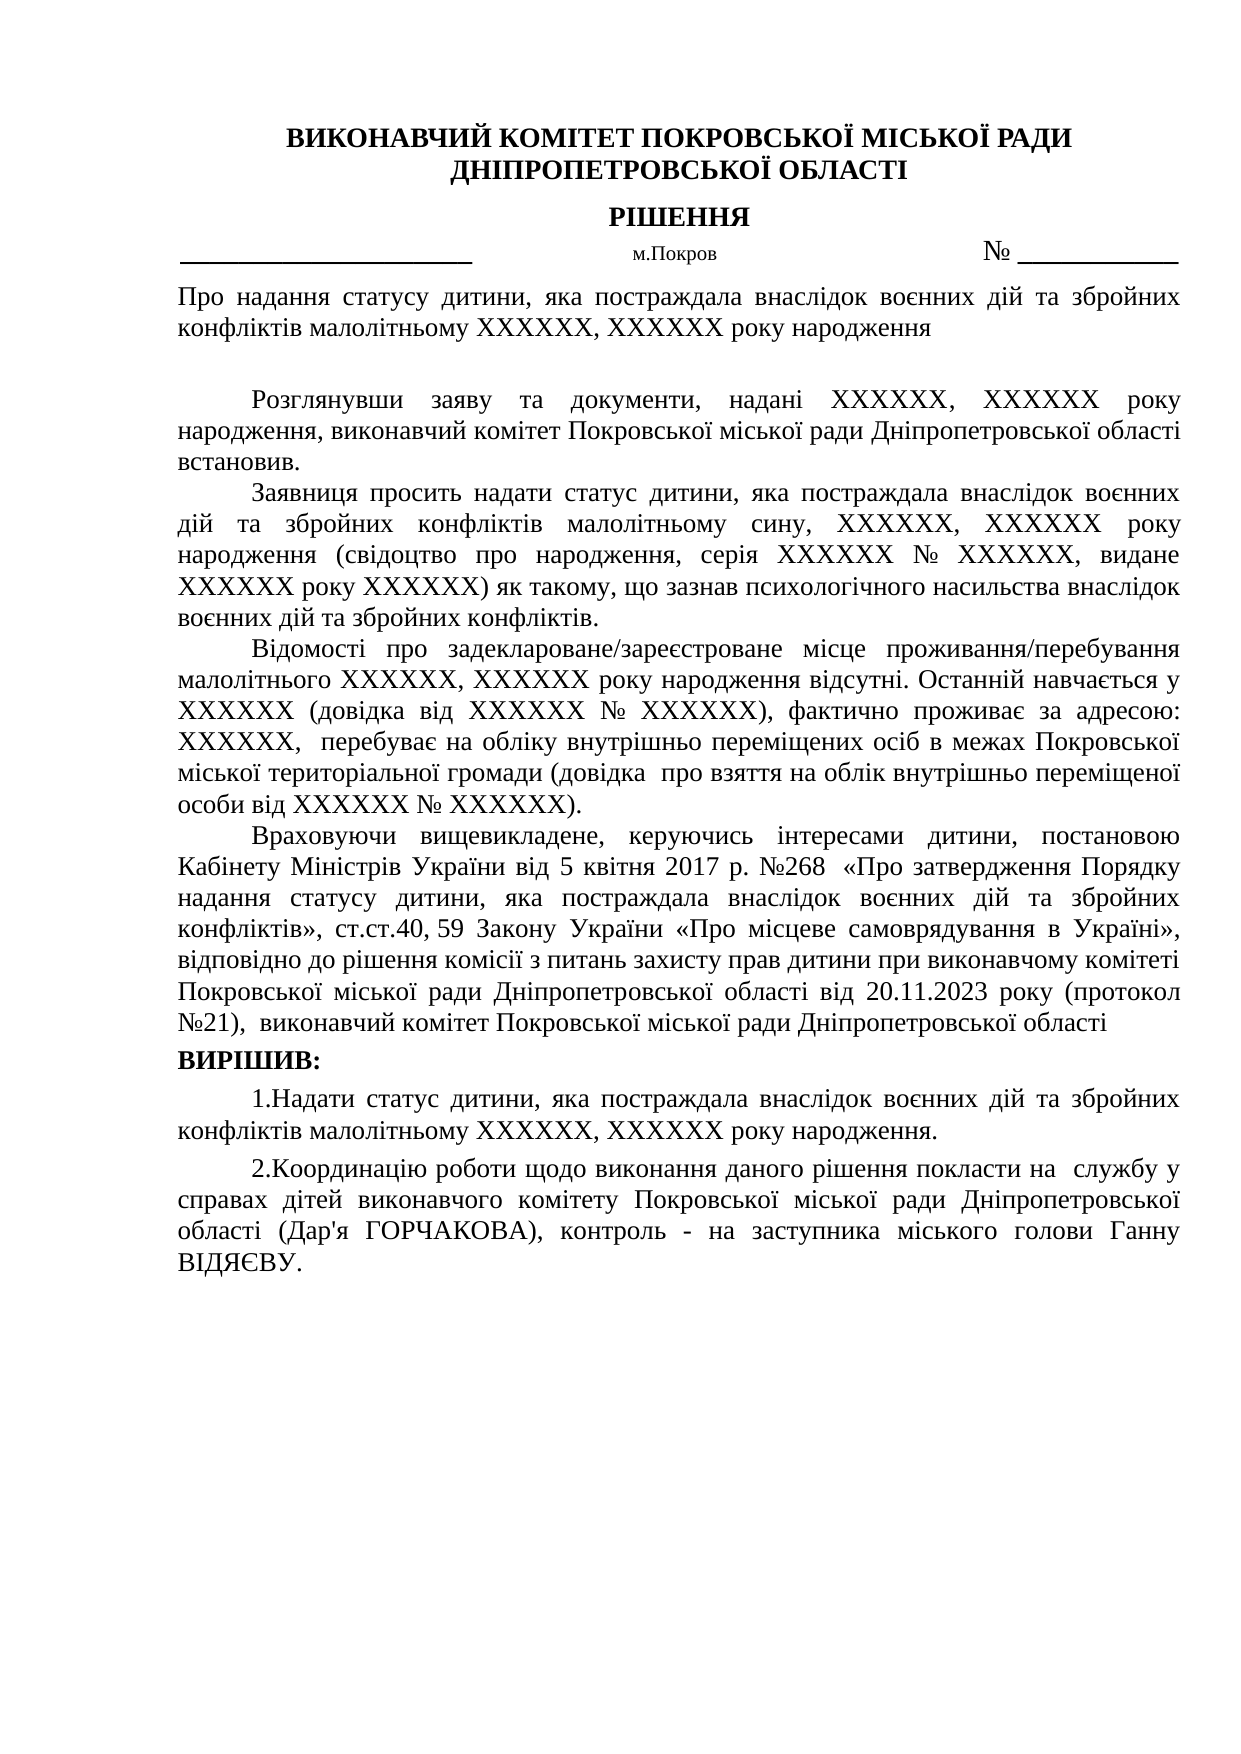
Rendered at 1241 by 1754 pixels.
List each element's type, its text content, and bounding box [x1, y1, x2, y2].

text Про надання статусу дитини, яка постраждала внаслідок воєнних дій та збройних конфліктів малолітньому ХХХХХХ, ХХХХХХ року народження [177, 280, 1181, 342]
text 2.Координацію роботи щодо виконання даного рішення покласти на службу у справах дітей виконавчого комітету Покровської міської ради Дніпропетровської області (Дар'я ГОРЧАКОВА), контроль - на заступника міського голови Ганну ВІДЯЄВУ. [177, 1152, 1181, 1277]
text РІШЕННЯ [177, 200, 1181, 233]
text ВИКОНАВЧИЙ КОМІТЕТ ПОКРОВСЬКОЇ МІСЬКОЇ РАДИ [177, 121, 1181, 153]
text Враховуючи вищевикладене, керуючись інтересами дитини, постановою Кабінету Міністрів України від 5 квітня 2017 р. №268 «Про затвердження Порядку надання статусу дитини, яка постраждала внаслідок воєнних дій та збройних конфліктів», ст.ст.40, 59 Закону України «Про місцеве самоврядування в Україні», відповідно до рішення комісії з питань захисту прав дитини при виконавчому комітеті Покровської міської ради Дніпропетровської області від 20.11.2023 року (протокол №21), виконавчий комітет Покровської міської ради Дніпропетровської області [177, 819, 1181, 1037]
text ____________________ м.Покров № ___________ [177, 233, 1181, 266]
text ВИРІШИВ: [177, 1044, 1181, 1075]
text Заявниця просить надати статус дитини, яка постраждала внаслідок воєнних дій та збройних конфліктів малолітньому сину, ХХХХХХ, ХХХХХХ року народження (свідоцтво про народження, серія ХХХХХХ № ХХХХХХ, видане ХХХХХХ року ХХХХХХ) як такому, що зазнав психологічного насильства внаслідок воєнних дій та збройних конфліктів. [177, 476, 1181, 632]
text Розглянувши заяву та документи, надані ХХХХХХ, ХХХХХХ року народження, виконавчий комітет Покровської міської ради Дніпропетровської області встановив. [177, 383, 1181, 476]
text Відомості про задеклароване/зареєстроване місце проживання/перебування малолітнього ХХХХХХ, ХХХХХХ року народження відсутні. Останній навчається у ХХХХХХ (довідка від ХХХХХХ № ХХХХХХ), фактично проживає за адресою: ХХХХХХ, перебуває на обліку внутрішньо переміщених осіб в межах Покровської міської територіальної громади (довідка про взяття на облік внутрішньо переміщеної особи від ХХХХХХ № ХХХХХХ). [177, 632, 1181, 819]
text ДНІПРОПЕТРОВСЬКОЇ ОБЛАСТІ [177, 153, 1181, 186]
text 1.Надати статус дитини, яка постраждала внаслідок воєнних дій та збройних конфліктів малолітньому ХХХХХХ, ХХХХХХ року народження. [177, 1083, 1181, 1145]
